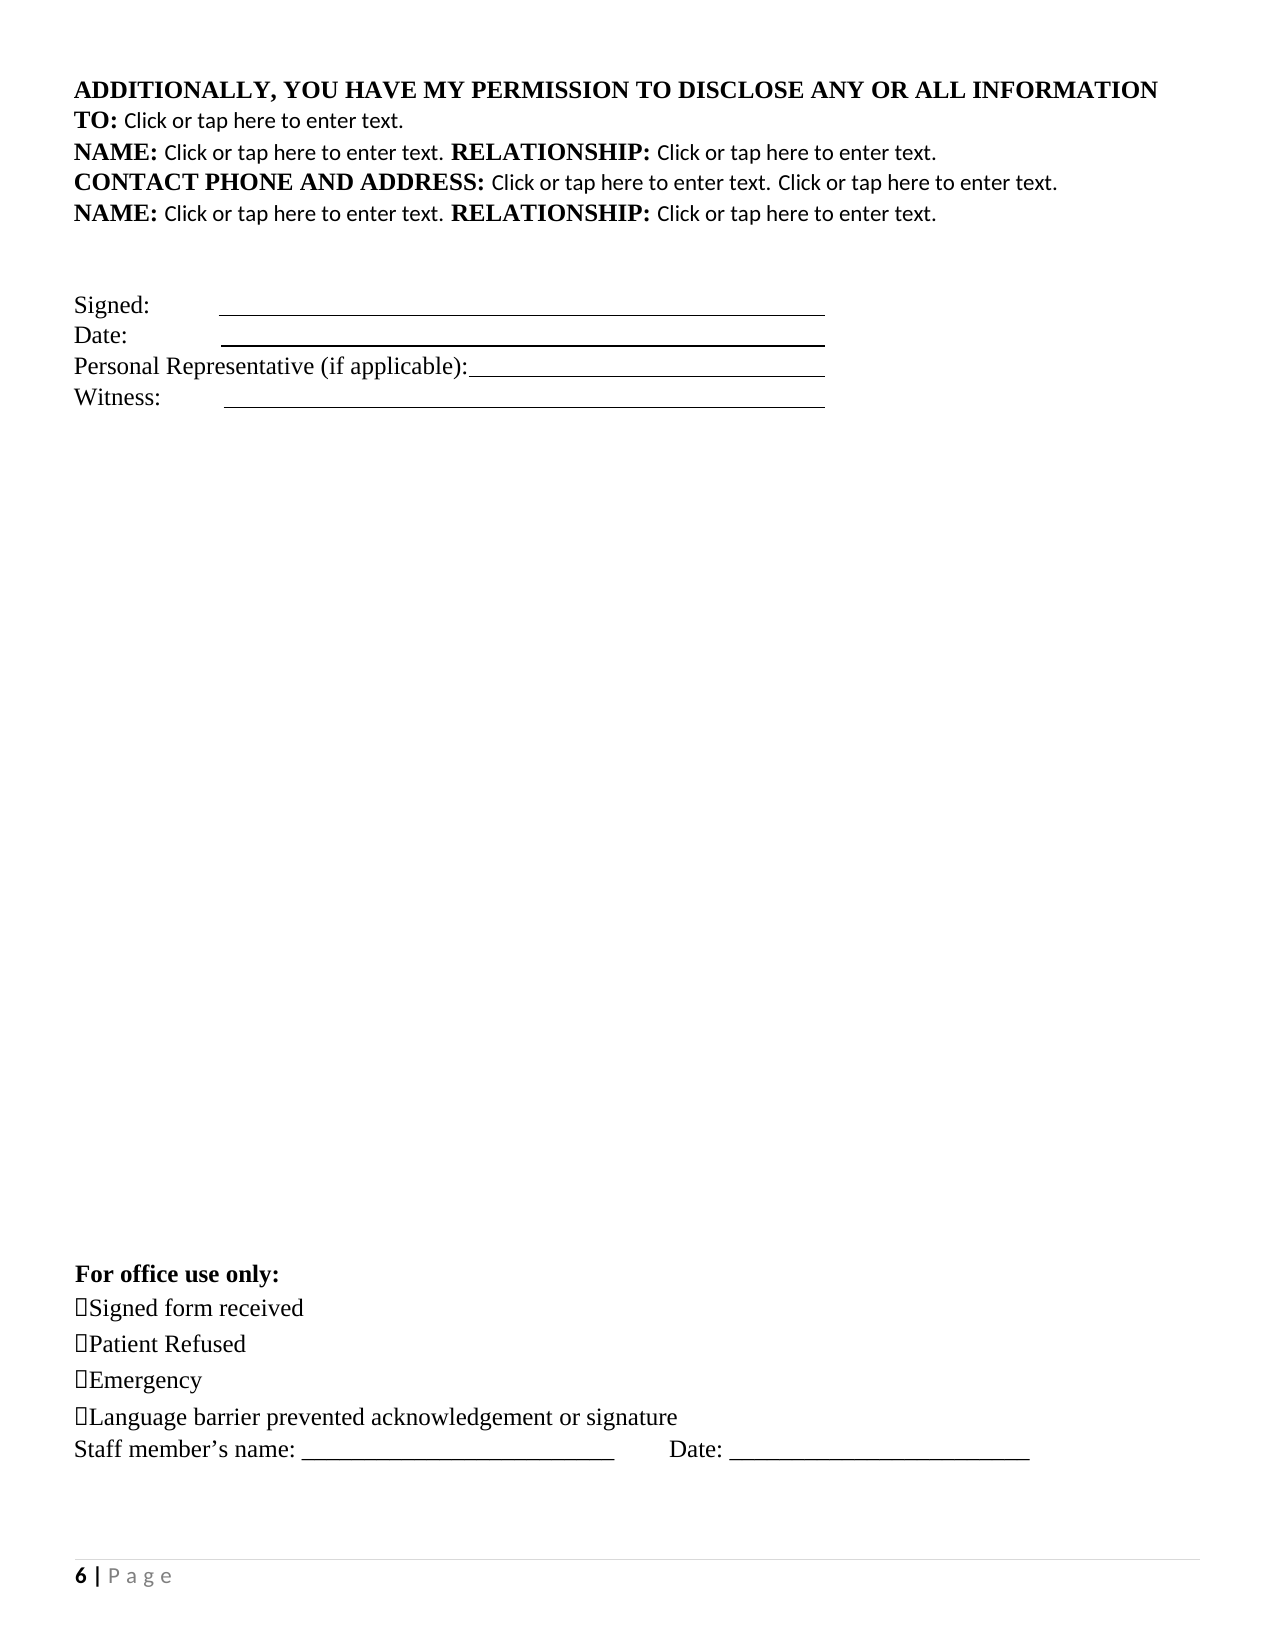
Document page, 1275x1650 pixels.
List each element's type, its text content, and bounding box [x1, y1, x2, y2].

text Language barrier prevented acknowledgement or signature [73, 1398, 1200, 1432]
text NAME: RELATIONSHIP: [73, 198, 1200, 227]
text Date: [73, 320, 1200, 349]
text NAME: RELATIONSHIP: [73, 137, 1200, 166]
text Emergency [73, 1362, 1200, 1396]
text CONTACT PHONE AND ADDRESS: [73, 167, 1200, 197]
text Signed form received [73, 1290, 1200, 1324]
text Witness: [73, 382, 1200, 410]
text Staff member’s name: _________________________ Date: ________________________ [73, 1434, 1200, 1463]
text ADDITIONALLY, YOU HAVE MY PERMISSION TO DISCLOSE ANY OR ALL INFORMATION [73, 75, 1200, 104]
text Personal Representative (if applicable): [73, 351, 1200, 380]
text Patient Refused [73, 1326, 1200, 1360]
text TO: [73, 106, 1200, 135]
text Signed: [73, 290, 1200, 318]
text For office use only: [75, 1259, 1200, 1288]
